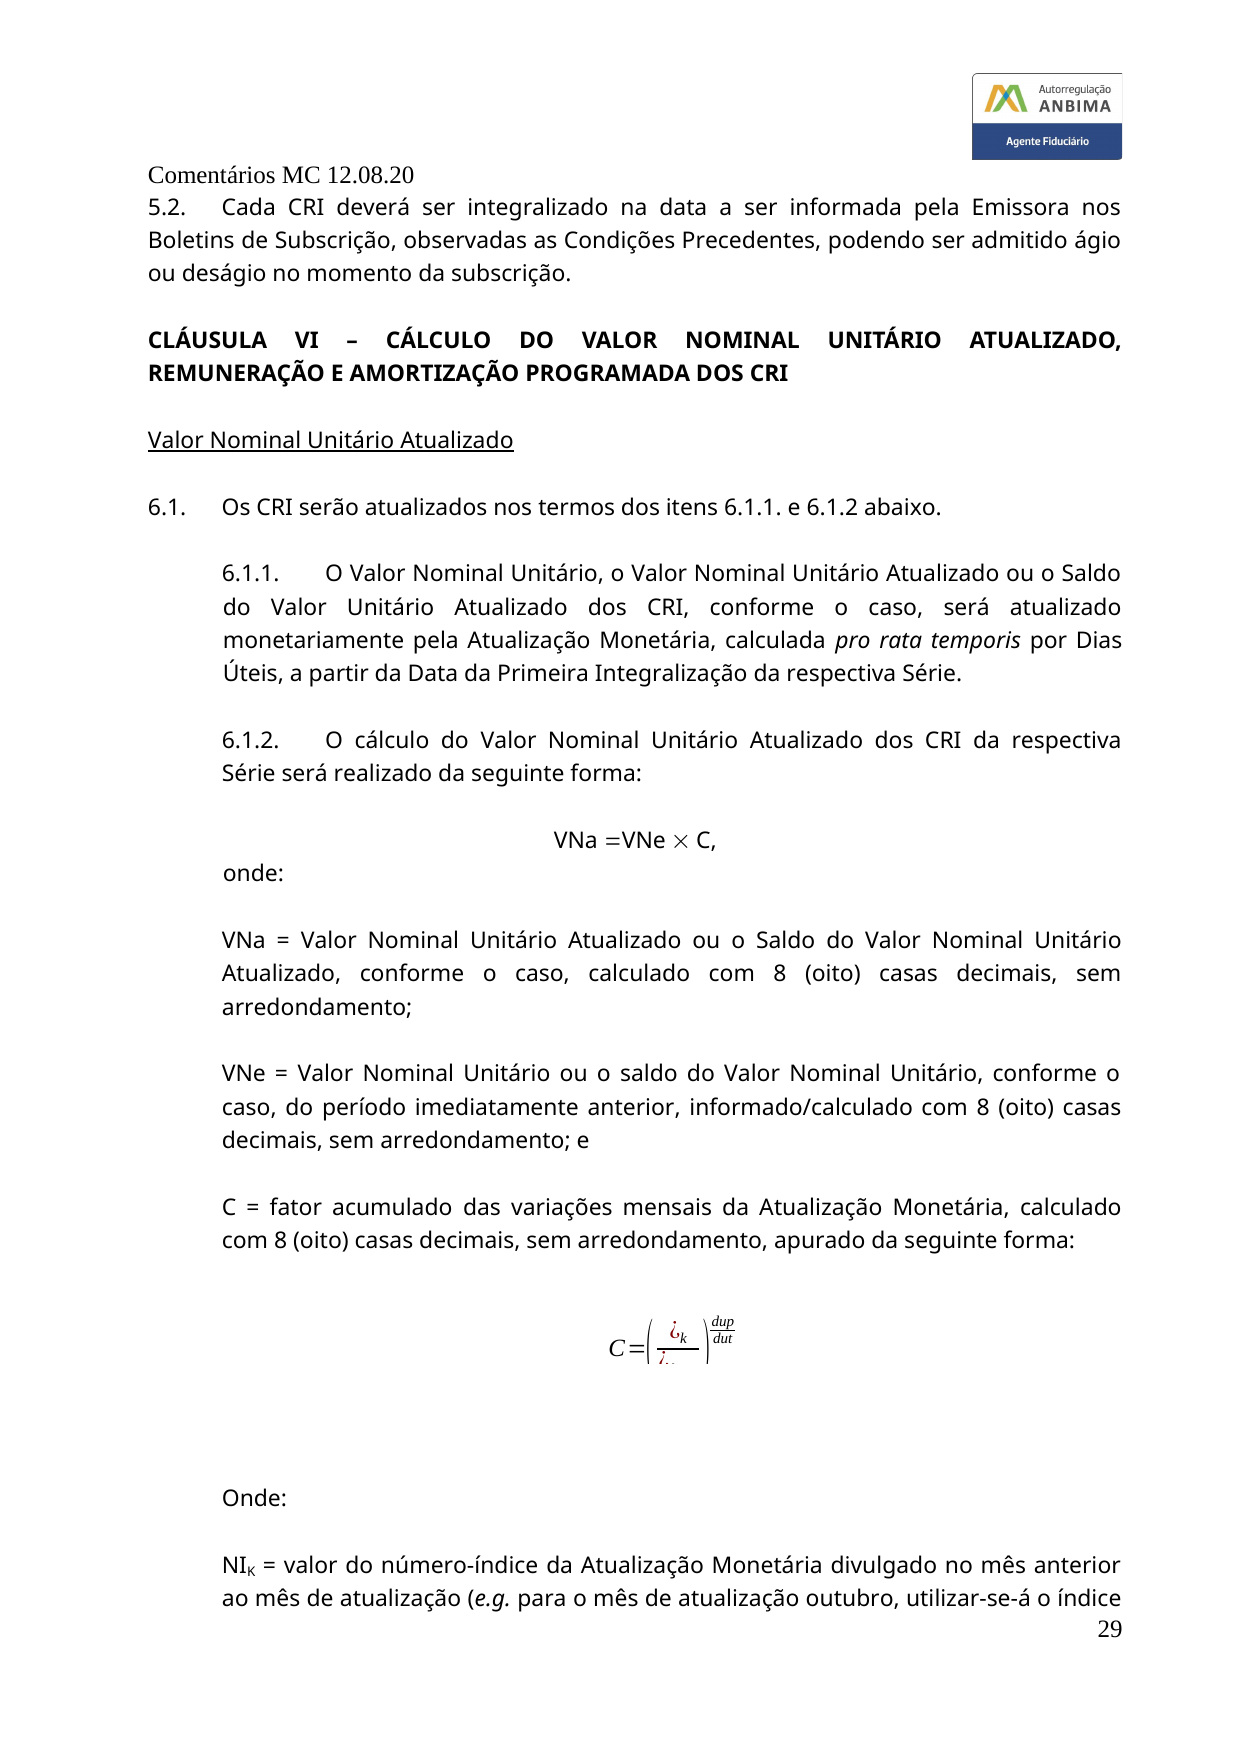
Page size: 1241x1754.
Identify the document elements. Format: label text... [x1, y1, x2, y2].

subtitle CLÁUSULA VI – CÁLCULO DO VALOR NOMINAL UNITÁRIO ATUALIZADO, REMUNERAÇÃO E AMORTIZAÇÃO PROGRAMADA DOS CRI [148, 322, 1122, 388]
text VNe = Valor Nominal Unitário ou o saldo do Valor Nominal Unitário, conforme o caso, do período imediatamente anterior, informado/calculado com 8 (oito) casas decimais, sem arredondamento; e [222, 1055, 1122, 1155]
text VNa = Valor Nominal Unitário Atualizado ou o Saldo do Valor Nominal Unitário Atualizado, conforme o caso, calculado com 8 (oito) casas decimais, sem arredondamento; [222, 922, 1122, 1022]
picture [972, 73, 1123, 160]
text Onde: [222, 1480, 1122, 1513]
list Os CRI serão atualizados nos termos dos itens 6.1.1. e 6.1.2 abaixo. [148, 488, 1122, 522]
text VNa VNe C, [148, 822, 1122, 855]
list Cada CRI deverá ser integralizado na data a ser informada pela Emissora nos Boletins de Subscrição, observadas as Condições Precedentes, podendo ser admitido ágio ou deságio no momento da subscrição. [148, 188, 1122, 288]
list O Valor Nominal Unitário, o Valor Nominal Unitário Atualizado ou o Saldo do Valor Unitário Atualizado dos CRI, conforme o caso, será atualizado monetariamente pela Atualização Monetária, calculada pro rata temporis por Dias Úteis, a partir da Data da Primeira Integralização da respectiva Série. [222, 555, 1122, 688]
list O cálculo do Valor Nominal Unitário Atualizado dos CRI da respectiva Série será realizado da seguinte forma: [222, 722, 1122, 788]
text C = fator acumulado das variações mensais da Atualização Monetária, calculado com 8 (oito) casas decimais, sem arredondamento, apurado da seguinte forma: [222, 1188, 1122, 1255]
text onde: [223, 855, 1122, 888]
text Valor Nominal Unitário Atualizado [148, 422, 1122, 455]
